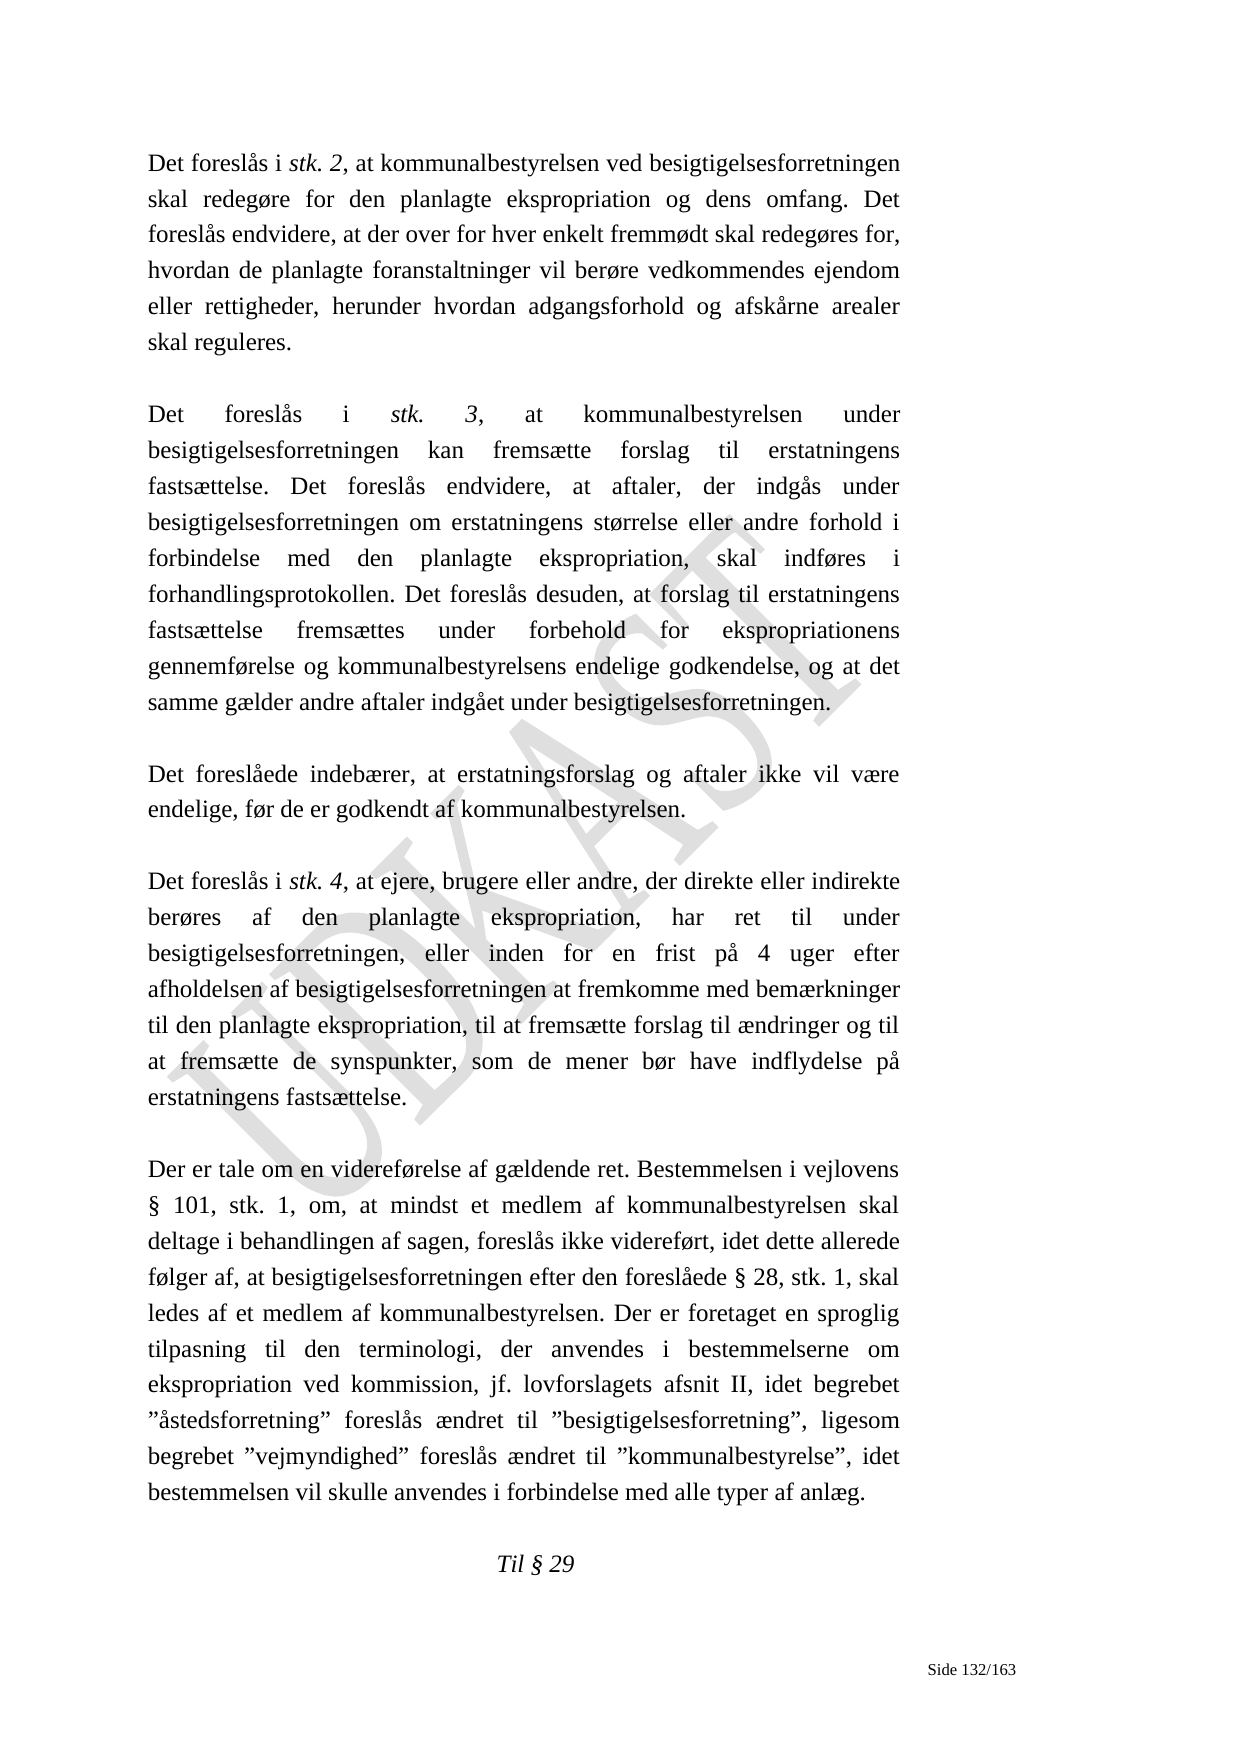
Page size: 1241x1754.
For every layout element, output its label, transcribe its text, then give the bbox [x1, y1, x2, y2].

text Det foreslås i stk. 4, at ejere, brugere eller andre, der direkte eller indirekte berøres af den planlagte ekspropriation, har ret til under besigtigelsesforretningen, eller inden for en frist på 4 uger efter afholdelsen af besigtigelsesforretningen at fremkomme med bemærkninger til den planlagte ekspropriation, til at fremsætte forslag til ændringer og til at fremsætte de synspunkter, som de mener bør have indflydelse på erstatningens fastsættelse. [148, 866, 901, 1111]
text Det foreslås i stk. 2, at kommunalbestyrelsen ved besigtigelsesforretningen skal redegøre for den planlagte ekspropriation og dens omfang. Det foreslås endvidere, at der over for hver enkelt fremmødt skal redegøres for, hvordan de planlagte foranstaltninger vil berøre vedkommendes ejendom eller rettigheder, herunder hvordan adgangsforhold og afskårne arealer skal reguleres. [148, 148, 901, 356]
text Der er tale om en videreførelse af gældende ret. Bestemmelsen i vejlovens § 101, stk. 1, om, at mindst et medlem af kommunalbestyrelsen skal deltage i behandlingen af sagen, foreslås ikke videreført, idet dette allerede følger af, at besigtigelsesforretningen efter den foreslåede § 28, stk. 1, skal ledes af et medlem af kommunalbestyrelsen. Der er foretaget en sproglig tilpasning til den terminologi, der anvendes i bestemmelserne om ekspropriation ved kommission, jf. lovforslagets afsnit II, idet begrebet ”åstedsforretning” foreslås ændret til ”besigtigelsesforretning”, ligesom begrebet ”vejmyndighed” foreslås ændret til ”kommunalbestyrelse”, idet bestemmelsen vil skulle anvendes i forbindelse med alle typer af anlæg. [148, 1154, 901, 1506]
text Det foreslås i stk. 3, at kommunalbestyrelsen under besigtigelsesforretningen kan fremsætte forslag til erstatningens fastsættelse. Det foreslås endvidere, at aftaler, der indgås under besigtigelsesforretningen om erstatningens størrelse eller andre forhold i forbindelse med den planlagte ekspropriation, skal indføres i forhandlingsprotokollen. Det foreslås desuden, at forslag til erstatningens fastsættelse fremsættes under forbehold for ekspropriationens gennemførelse og kommunalbestyrelsens endelige godkendelse, og at det samme gælder andre aftaler indgået under besigtigelsesforretningen. [148, 399, 901, 716]
text Til § 29 [148, 1549, 901, 1578]
text Det foreslåede indebærer, at erstatningsforslag og aftaler ikke vil være endelige, før de er godkendt af kommunalbestyrelsen. [148, 759, 901, 823]
